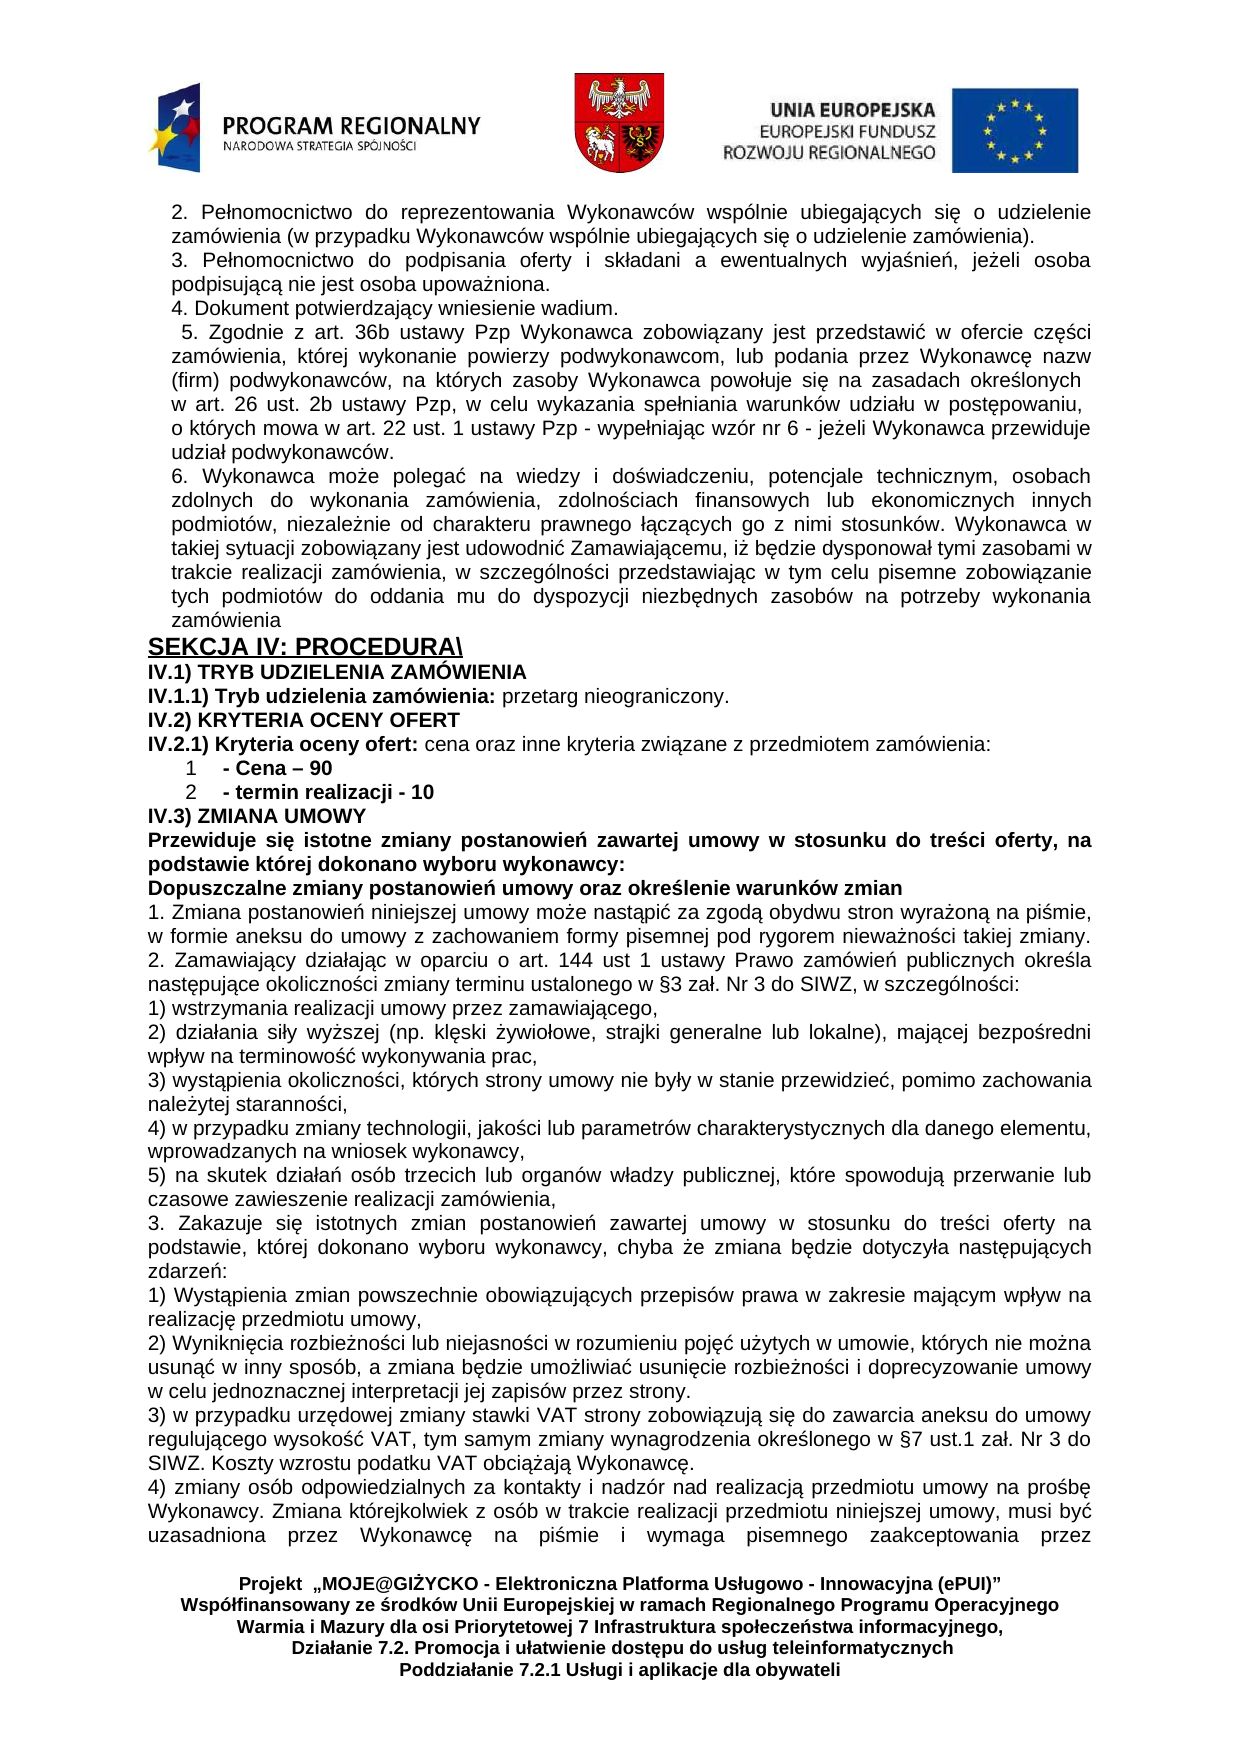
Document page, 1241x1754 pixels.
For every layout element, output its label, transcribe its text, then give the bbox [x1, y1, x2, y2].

list 2) Wyniknięcia rozbieżności lub niejasności w rozumieniu pojęć użytych w umowie, których nie można usunąć w inny sposób, a zmiana będzie umożliwiać usunięcie rozbieżności i doprecyzowanie umowy w celu jednoznacznej interpretacji jej zapisów przez strony. [148, 1331, 1093, 1403]
list Przewiduje się istotne zmiany postanowień zawartej umowy w stosunku do treści oferty, na podstawie której dokonano wyboru wykonawcy: [148, 828, 1093, 876]
text IV.2) KRYTERIA OCENY OFERT [148, 708, 1093, 732]
text 2. Pełnomocnictwo do reprezentowania Wykonawców wspólnie ubiegających się o udzielenie zamówienia (w przypadku Wykonawców wspólnie ubiegających się o udzielenie zamówienia). [171, 200, 1093, 248]
list - Cena – 90 [185, 756, 1093, 780]
list 1) Wystąpienia zmian powszechnie obowiązujących przepisów prawa w zakresie mającym wpływ na realizację przedmiotu umowy, [148, 1283, 1093, 1331]
list 1) wstrzymania realizacji umowy przez zamawiającego, [148, 996, 1093, 1019]
list Dopuszczalne zmiany postanowień umowy oraz określenie warunków zmian [148, 876, 1093, 900]
picture [147, 81, 482, 173]
list 3. Zakazuje się istotnych zmian postanowień zawartej umowy w stosunku do treści oferty na podstawie, której dokonano wyboru wykonawcy, chyba że zmiana będzie dotyczyła następujących zdarzeń: [148, 1211, 1093, 1283]
list 2) działania siły wyższej (np. klęski żywiołowe, strajki generalne lub lokalne), mającej bezpośredni wpływ na terminowość wykonywania prac, [148, 1019, 1093, 1067]
list 3) wystąpienia okoliczności, których strony umowy nie były w stanie przewidzieć, pomimo zachowania należytej staranności, [148, 1067, 1093, 1115]
text 5. Zgodnie z art. 36b ustawy Pzp Wykonawca zobowiązany jest przedstawić w ofercie części zamówienia, której wykonanie powierzy podwykonawcom, lub podania przez Wykonawcę nazw (firm) podwykonawców, na których zasoby Wykonawca powołuje się na zasadach określonych w art. 26 ust. 2b ustawy Pzp, w celu wykazania spełniania warunków udziału w postępowaniu, o których mowa w art. 22 ust. 1 ustawy Pzp - wypełniając wzór nr 6 - jeżeli Wykonawca przewiduje udział podwykonawców. [171, 320, 1093, 464]
list 1. Zmiana postanowień niniejszej umowy może nastąpić za zgodą obydwu stron wyrażoną na piśmie, w formie aneksu do umowy z zachowaniem formy pisemnej pod rygorem nieważności takiej zmiany. 2. Zamawiający działając w oparciu o art. 144 ust 1 ustawy Prawo zamówień publicznych określa następujące okoliczności zmiany terminu ustalonego w §3 zał. Nr 3 do SIWZ, w szczególności: [148, 900, 1093, 996]
list 3) w przypadku urzędowej zmiany stawki VAT strony zobowiązują się do zawarcia aneksu do umowy regulującego wysokość VAT, tym samym zmiany wynagrodzenia określonego w §7 ust.1 zał. Nr 3 do SIWZ. Koszty wzrostu podatku VAT obciążają Wykonawcę. [148, 1403, 1093, 1475]
text SEKCJA IV: PROCEDURA\ [148, 631, 1093, 660]
text 4. Dokument potwierdzający wniesienie wadium. [171, 296, 1093, 320]
text 6. Wykonawca może polegać na wiedzy i doświadczeniu, potencjale technicznym, osobach zdolnych do wykonania zamówienia, zdolnościach finansowych lub ekonomicznych innych podmiotów, niezależnie od charakteru prawnego łączących go z nimi stosunków. Wykonawca w takiej sytuacji zobowiązany jest udowodnić Zamawiającemu, iż będzie dysponował tymi zasobami w trakcie realizacji zamówienia, w szczególności przedstawiając w tym celu pisemne zobowiązanie tych podmiotów do oddania mu do dyspozycji niezbędnych zasobów na potrzeby wykonania zamówienia [171, 464, 1093, 631]
list 4) w przypadku zmiany technologii, jakości lub parametrów charakterystycznych dla danego elementu, wprowadzanych na wniosek wykonawcy, [148, 1115, 1093, 1163]
text IV.1) TRYB UDZIELENIA ZAMÓWIENIA [148, 660, 1093, 684]
picture [574, 73, 665, 173]
list 5) na skutek działań osób trzecich lub organów władzy publicznej, które spowodują przerwanie lub czasowe zawieszenie realizacji zamówienia, [148, 1163, 1093, 1211]
list - termin realizacji - 10 [185, 780, 1093, 804]
list IV.3) ZMIANA UMOWY [148, 804, 1093, 828]
text IV.1.1) Tryb udzielenia zamówienia: przetarg nieograniczony. [148, 684, 1093, 708]
picture [721, 87, 1079, 173]
text IV.2.1) Kryteria oceny ofert: cena oraz inne kryteria związane z przedmiotem zamówienia: [148, 732, 1093, 756]
text 3. Pełnomocnictwo do podpisania oferty i składani a ewentualnych wyjaśnień, jeżeli osoba podpisującą nie jest osoba upoważniona. [171, 248, 1093, 296]
